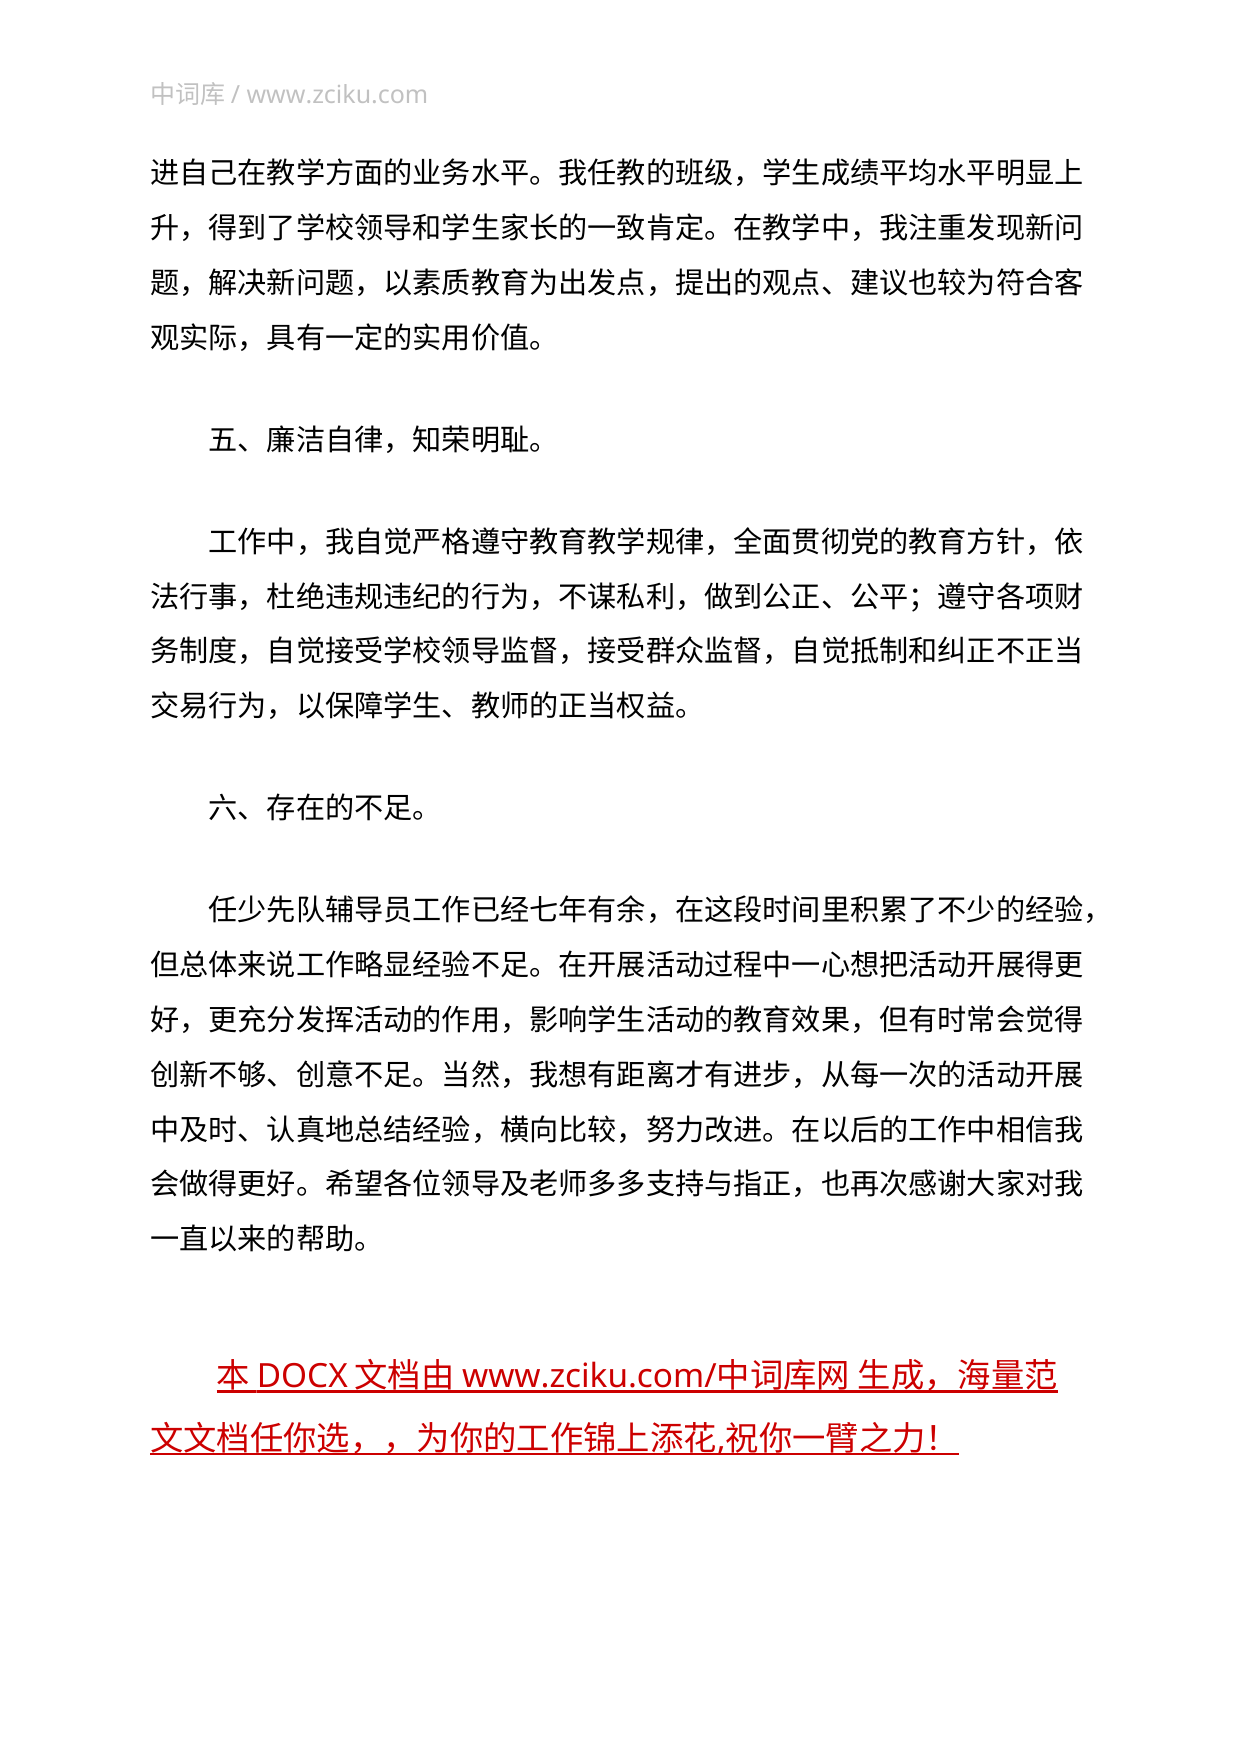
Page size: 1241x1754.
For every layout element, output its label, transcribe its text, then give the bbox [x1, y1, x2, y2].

text 六、存在的不足。 [150, 785, 1090, 827]
text 五、廉洁自律，知荣明耻。 [150, 416, 1090, 459]
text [150, 150, 1090, 357]
text 任少先队辅导员工作已经七年有余，在这段时间里积累了不少的经验，但总体来说工作略显经验不足。在开展活动过程中一心想把活动开展得更好，更充分发挥活动的作用，影响学生活动的教育效果，但有时常会觉得创新不够、创意不足。当然，我想有距离才有进步，从每一次的活动开展中及时、认真地总结经验，横向比较，努力改进。在以后的工作中相信我会做得更好。希望各位领导及老师多多支持与指正，也再次感谢大家对我一直以来的帮助。 [150, 886, 1090, 1258]
text 本DOCX文档由 www.zciku.com/中词库网 生成，海量范文文档任你选，，为你的工作锦上添花,祝你一臂之力！ [150, 1349, 1090, 1460]
text 工作中，我自觉严格遵守教育教学规律，全面贯彻党的教育方针，依法行事，杜绝违规违纪的行为，不谋私利，做到公正、公平；遵守各项财务制度，自觉接受学校领导监督，接受群众监督，自觉抵制和纠正不正当交易行为，以保障学生、教师的正当权益。 [150, 518, 1090, 725]
